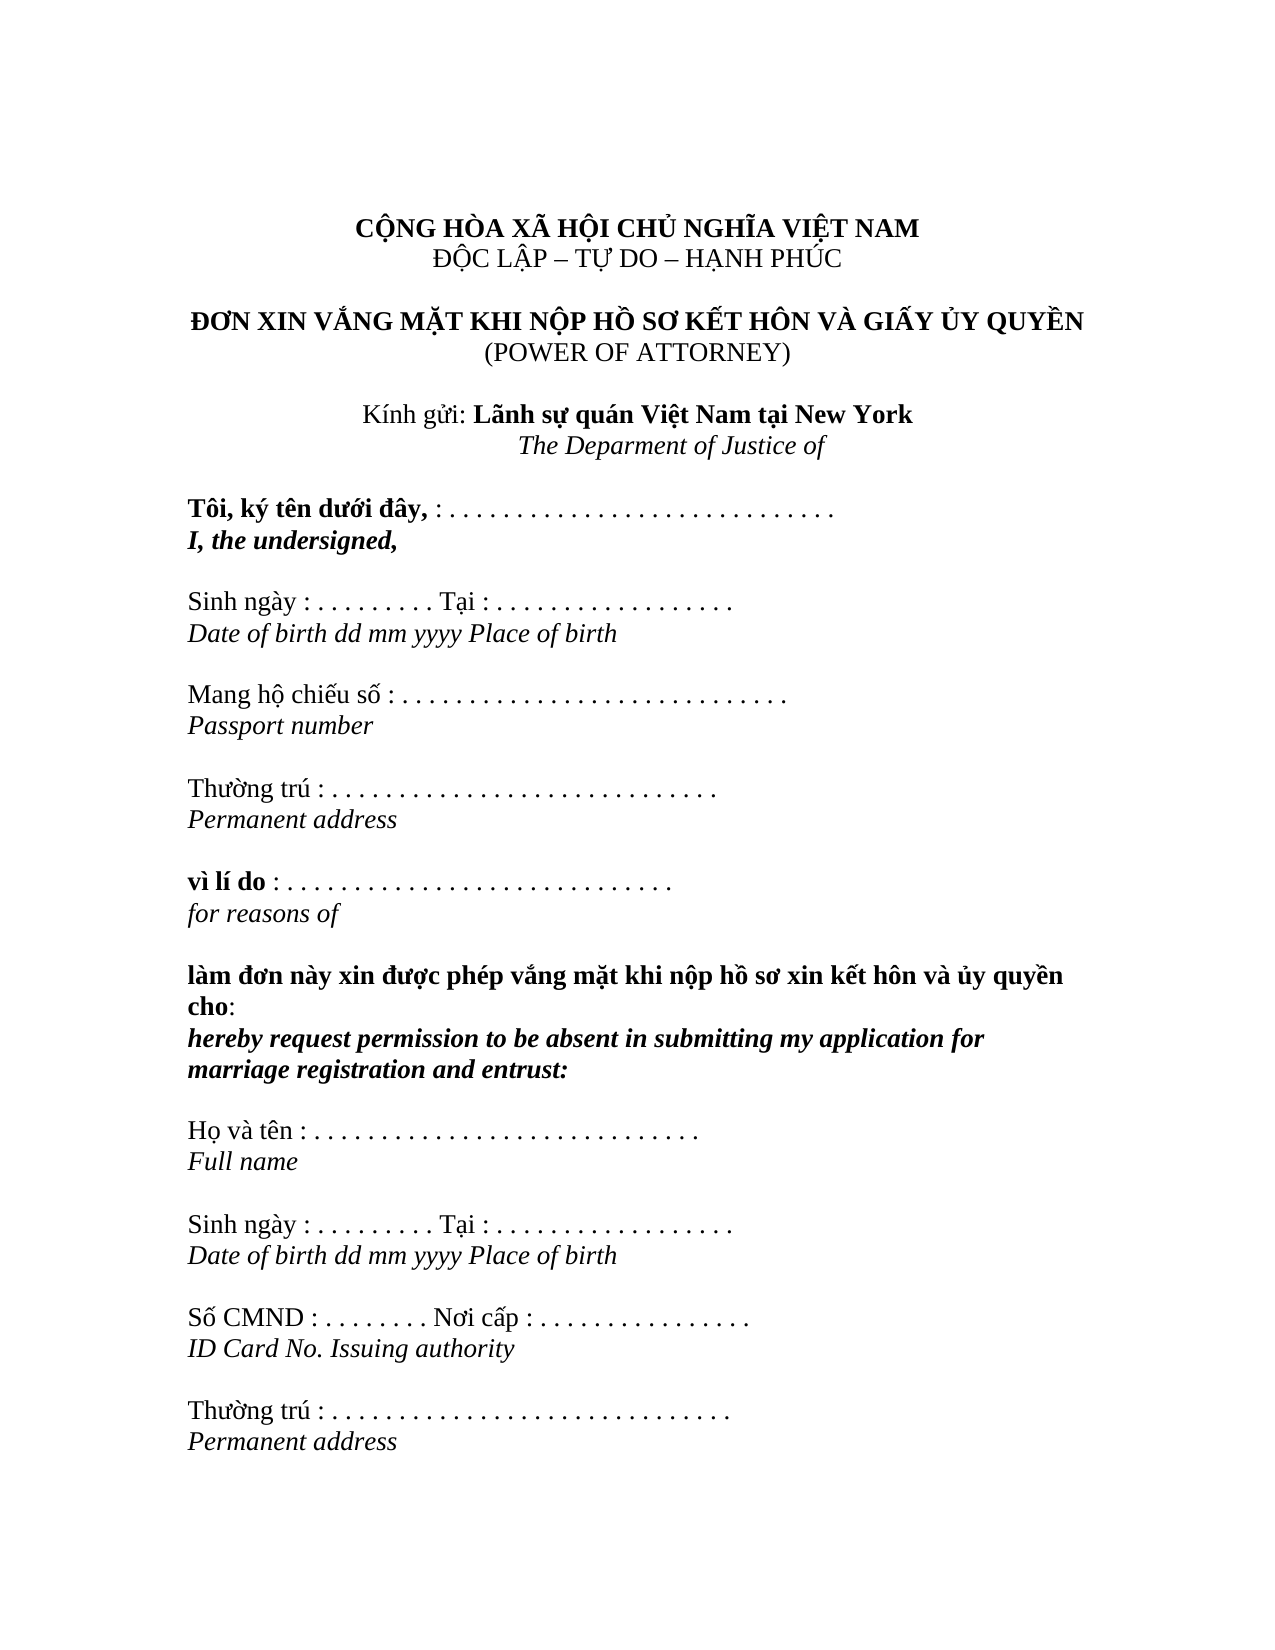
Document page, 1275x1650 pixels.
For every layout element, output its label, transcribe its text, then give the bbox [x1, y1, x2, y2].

text Date of birth dd mm yyyy Place of birth [187, 617, 1100, 648]
text Passport number [187, 710, 1100, 741]
subtitle làm đơn này xin được phép vắng mặt khi nộp hồ sơ xin kết hôn và ủy quyền [187, 959, 1100, 990]
subtitle I, the undersigned, [187, 524, 1100, 555]
text Date of birth dd mm yyyy Place of birth [187, 1239, 1100, 1270]
subtitle ĐƠN XIN VẮNG MẶT KHI NỘP HỒ SƠ KẾT HÔN VÀ GIẤY ỦY QUYỀN [190, 306, 1100, 337]
text Kính gửi: Lãnh sự quán Việt Nam tại New York [353, 399, 922, 430]
subtitle hereby request permission to be absent in submitting my application for marriage registration and entrust: [187, 1022, 1085, 1084]
text Sinh ngày : . . . . . . . . . Tại : . . . . . . . . . . . . . . . . . . [187, 585, 1100, 617]
text The Deparment of Justice of [518, 430, 1100, 461]
text cho: [187, 990, 1100, 1021]
text ID Card No. Issuing authority [187, 1332, 1100, 1364]
text Permanent address [187, 1426, 1100, 1457]
text (POWER OF ATTORNEY) [353, 337, 922, 367]
text for reasons of [187, 897, 1100, 928]
subtitle CỘNG HÒA XÃ HỘI CHỦ NGHĨA VIỆT NAM [353, 212, 922, 243]
text ĐỘC LẬP – TỰ DO – HẠNH PHÚC [353, 243, 922, 274]
text Permanent address [187, 803, 1100, 834]
text Số CMND : . . . . . . . . Nơi cấp : . . . . . . . . . . . . . . . . [187, 1301, 1100, 1332]
text Họ và tên : . . . . . . . . . . . . . . . . . . . . . . . . . . . . . [187, 1114, 1100, 1146]
text vì lí do : . . . . . . . . . . . . . . . . . . . . . . . . . . . . . [187, 866, 1100, 897]
text Thường trú : . . . . . . . . . . . . . . . . . . . . . . . . . . . . . [187, 772, 1100, 803]
text Mang hộ chiếu số : . . . . . . . . . . . . . . . . . . . . . . . . . . . . . [187, 679, 1100, 710]
text Tôi, ký tên dưới đây, : . . . . . . . . . . . . . . . . . . . . . . . . . . . . . [187, 492, 1100, 523]
text Full name [187, 1146, 1100, 1177]
text Thường trú : . . . . . . . . . . . . . . . . . . . . . . . . . . . . . . [187, 1395, 1100, 1426]
text Sinh ngày : . . . . . . . . . Tại : . . . . . . . . . . . . . . . . . . [187, 1208, 1100, 1239]
